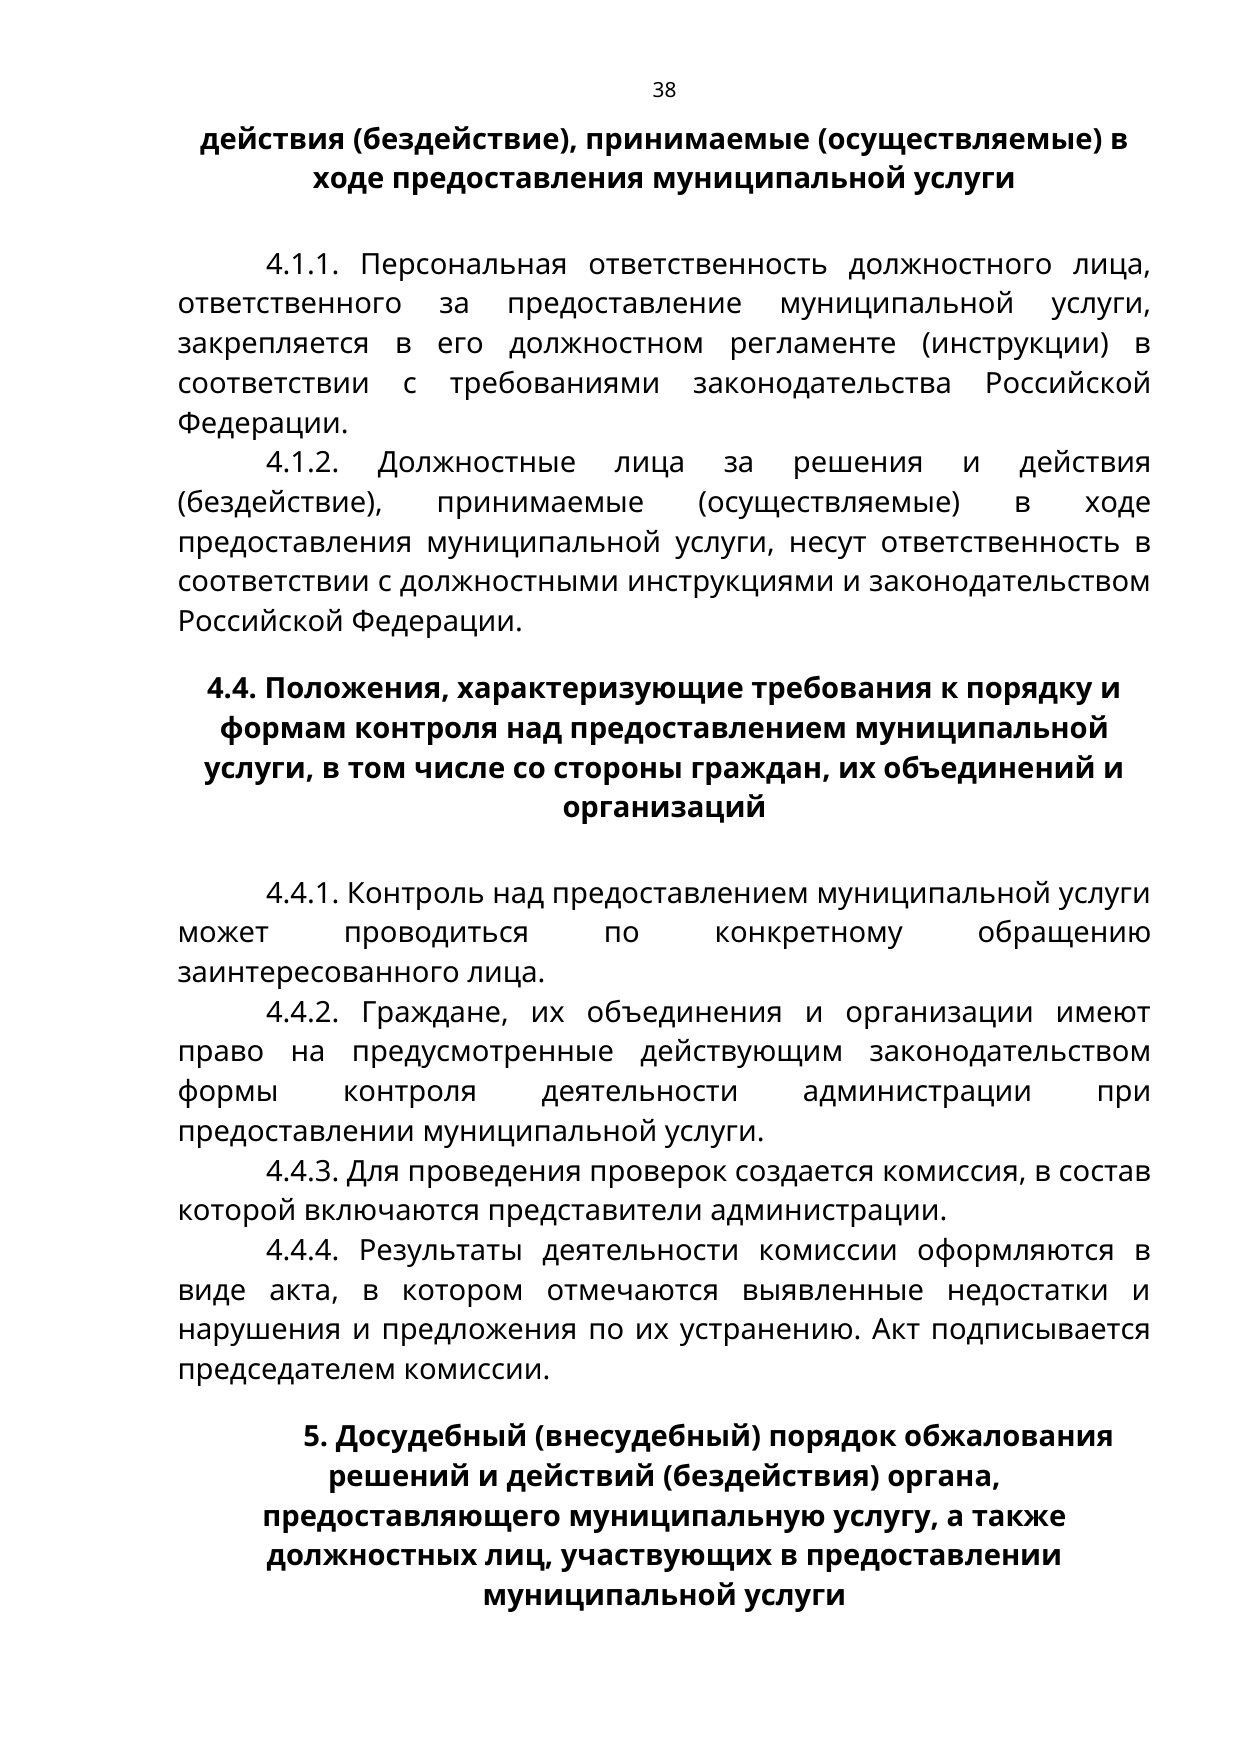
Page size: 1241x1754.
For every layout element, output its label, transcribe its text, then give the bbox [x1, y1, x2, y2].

text 4.4.2. Граждане, их объединения и организации имеют право на предусмотренные действующим законодательством формы контроля деятельности администрации при предоставлении муниципальной услуги. [177, 991, 1152, 1150]
text 4.4.4. Результаты деятельности комиссии оформляются в виде акта, в котором отмечаются выявленные недостатки и нарушения и предложения по их устранению. Акт подписывается председателем комиссии. [177, 1229, 1152, 1388]
text 4.1.1. Персональная ответственность должностного лица, ответственного за предоставление муниципальной услуги, закрепляется в его должностном регламенте (инструкции) в соответствии с требованиями законодательства Российской Федерации. [177, 243, 1152, 442]
text 4.4. Положения, характеризующие требования к порядку и формам контроля над предоставлением муниципальной услуги, в том числе со стороны граждан, их объединений и организаций [177, 668, 1152, 826]
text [177, 118, 1152, 197]
text 4.4.3. Для проведения проверок создается комиссия, в состав которой включаются представители администрации. [177, 1150, 1152, 1229]
text 4.1.2. Должностные лица за решения и действия (бездействие), принимаемые (осуществляемые) в ходе предоставления муниципальной услуги, несут ответственность в соответствии с должностными инструкциями и законодательством Российской Федерации. [177, 442, 1152, 640]
text 4.4.1. Контроль над предоставлением муниципальной услуги может проводиться по конкретному обращению заинтересованного лица. [177, 872, 1152, 991]
text 5. Досудебный (внесудебный) порядок обжалования решений и действий (бездействия) органа, предоставляющего муниципальную услугу, а также должностных лиц, участвующих в предоставлении муниципальной услуги [177, 1416, 1152, 1614]
